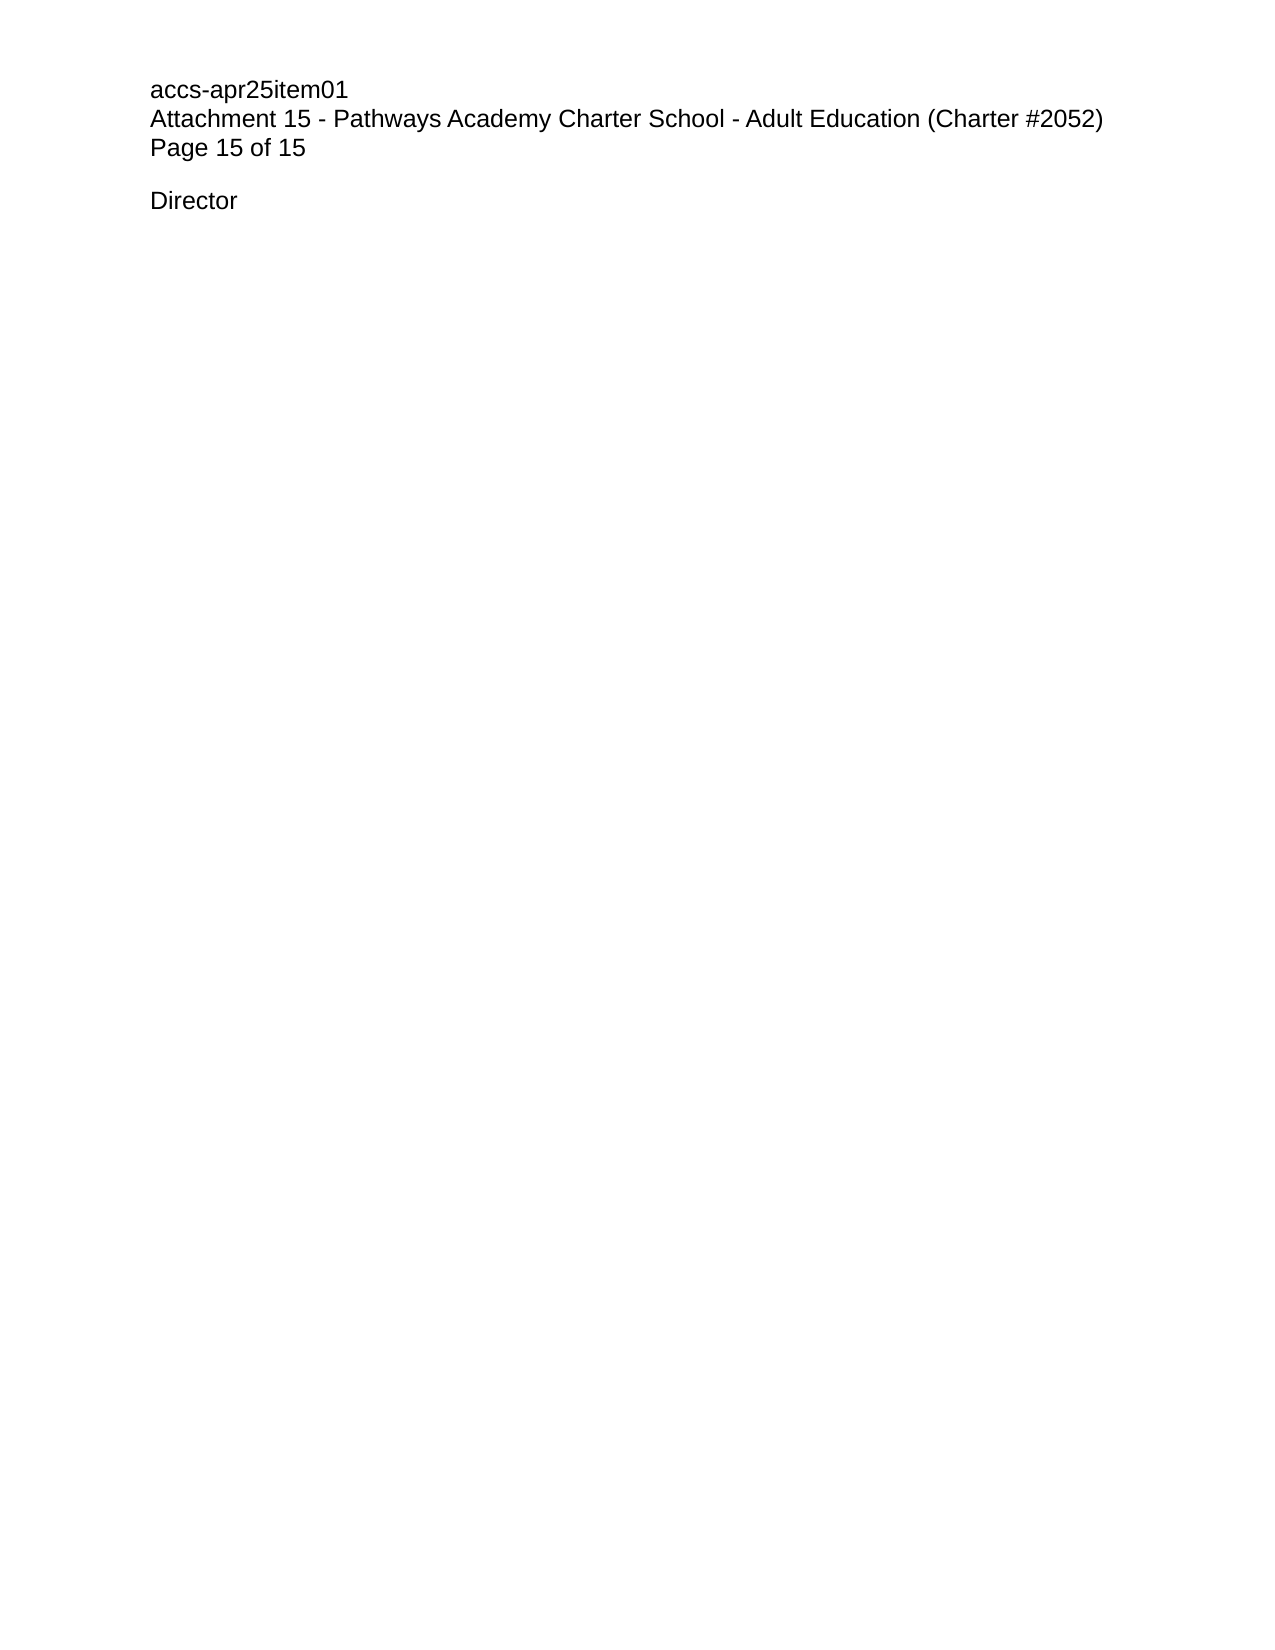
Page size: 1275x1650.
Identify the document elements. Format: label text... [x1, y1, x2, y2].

text Director [150, 186, 1125, 215]
